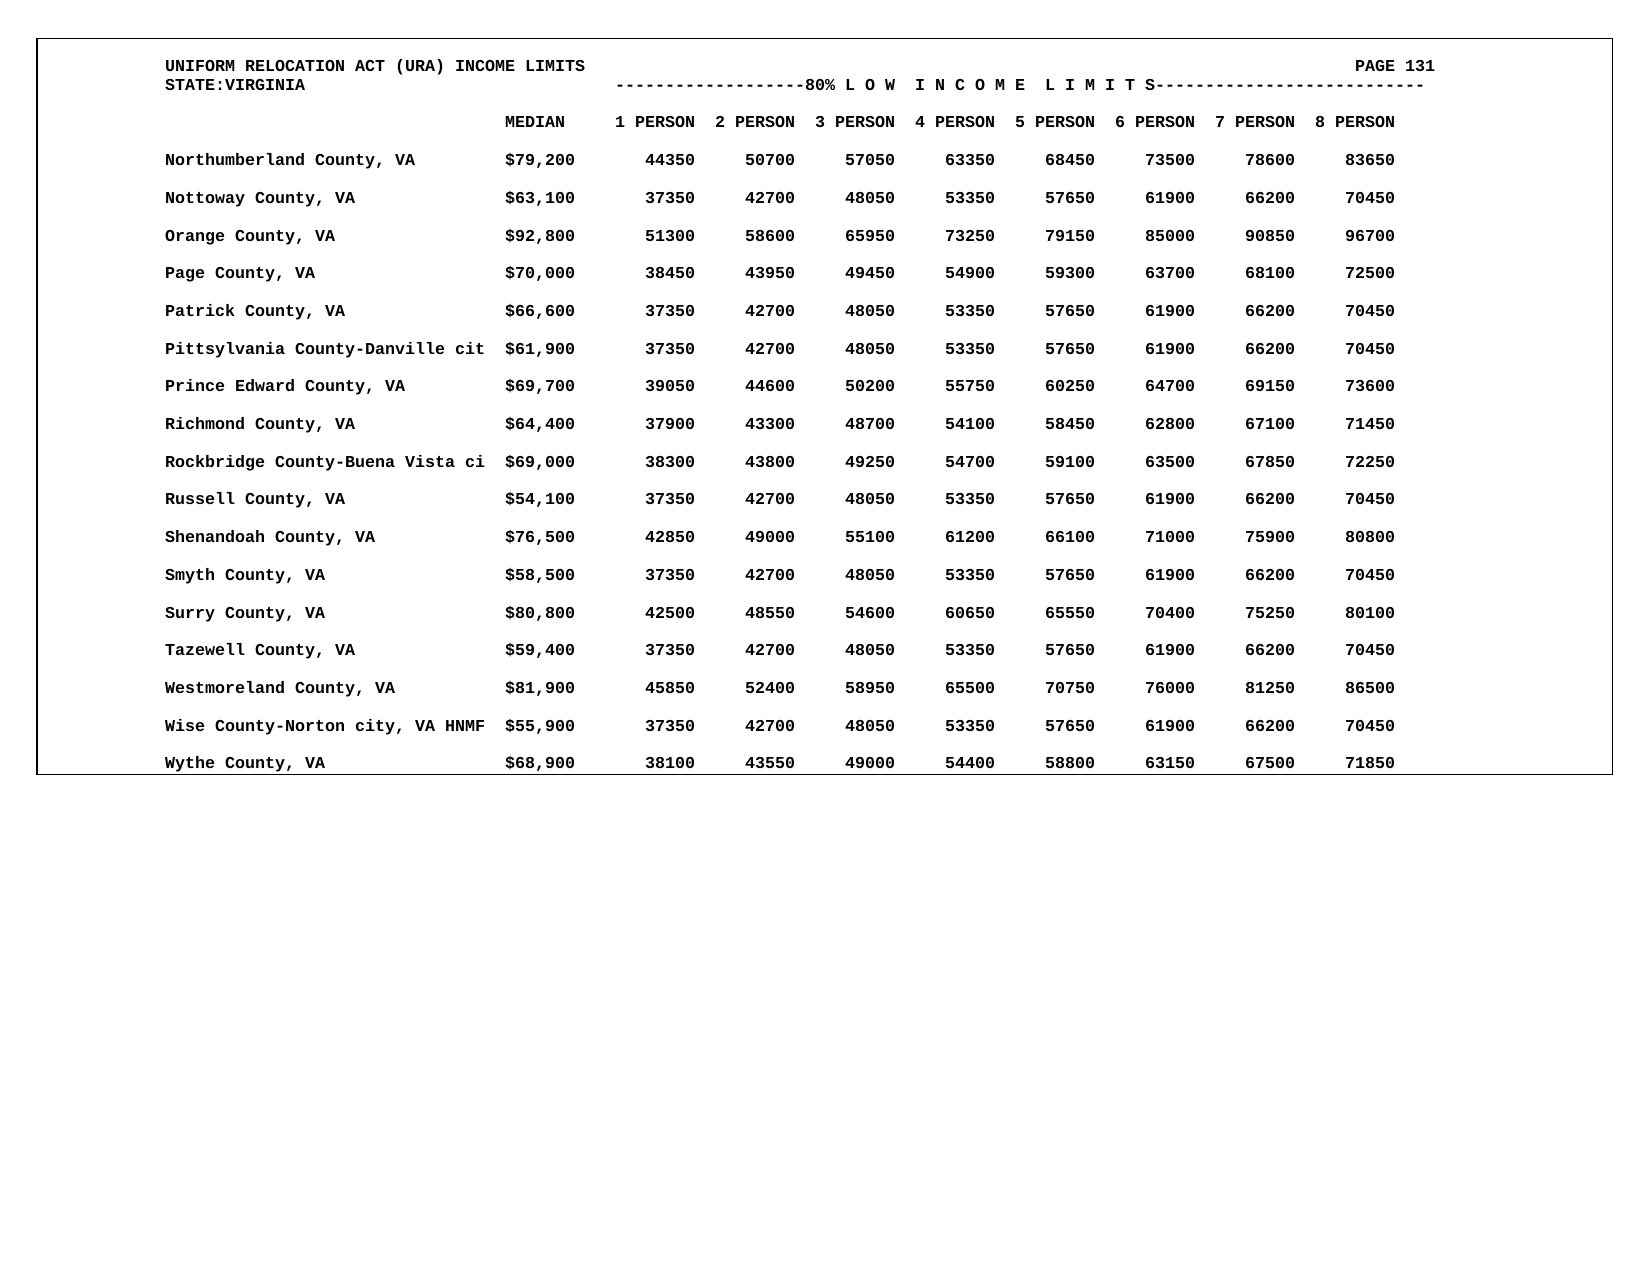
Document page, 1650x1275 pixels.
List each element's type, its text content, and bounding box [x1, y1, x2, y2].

text UNIFORM RELOCATION ACT (URA) INCOME LIMITS PAGE 131 STATE:VIRGINIA -------------------80% L O W I N C O M E L I M I T S--------------------------- MEDIAN 1 PERSON 2 PERSON 3 PERSON 4 PERSON 5 PERSON 6 PERSON 7 PERSON 8 PERSON Northumberland County, VA $79,200 44350 50700 57050 63350 68450 73500 78600 83650 Nottoway County, VA $63,100 37350 42700 48050 53350 57650 61900 66200 70450 Orange County, VA $92,800 51300 58600 65950 73250 79150 85000 90850 96700 Page County, VA $70,000 38450 43950 49450 54900 59300 63700 68100 72500 Patrick County, VA $66,600 37350 42700 48050 53350 57650 61900 66200 70450 Pittsylvania County-Danville cit $61,900 37350 42700 48050 53350 57650 61900 66200 70450 Prince Edward County, VA $69,700 39050 44600 50200 55750 60250 64700 69150 73600 Richmond County, VA $64,400 37900 43300 48700 54100 58450 62800 67100 71450 Rockbridge County-Buena Vista ci $69,000 38300 43800 49250 54700 59100 63500 67850 72250 Russell County, VA $54,100 37350 42700 48050 53350 57650 61900 66200 70450 Shenandoah County, VA $76,500 42850 49000 55100 61200 66100 71000 75900 80800 Smyth County, VA $58,500 37350 42700 48050 53350 57650 61900 66200 70450 Surry County, VA $80,800 42500 48550 54600 60650 65550 70400 75250 80100 Tazewell County, VA $59,400 37350 42700 48050 53350 57650 61900 66200 70450 Westmoreland County, VA $81,900 45850 52400 58950 65500 70750 76000 81250 86500 Wise County-Norton city, VA HNMF $55,900 37350 42700 48050 53350 57650 61900 66200 70450 Wythe County, VA $68,900 38100 43550 49000 54400 58800 63150 67500 71850 [38, 39, 1612, 774]
